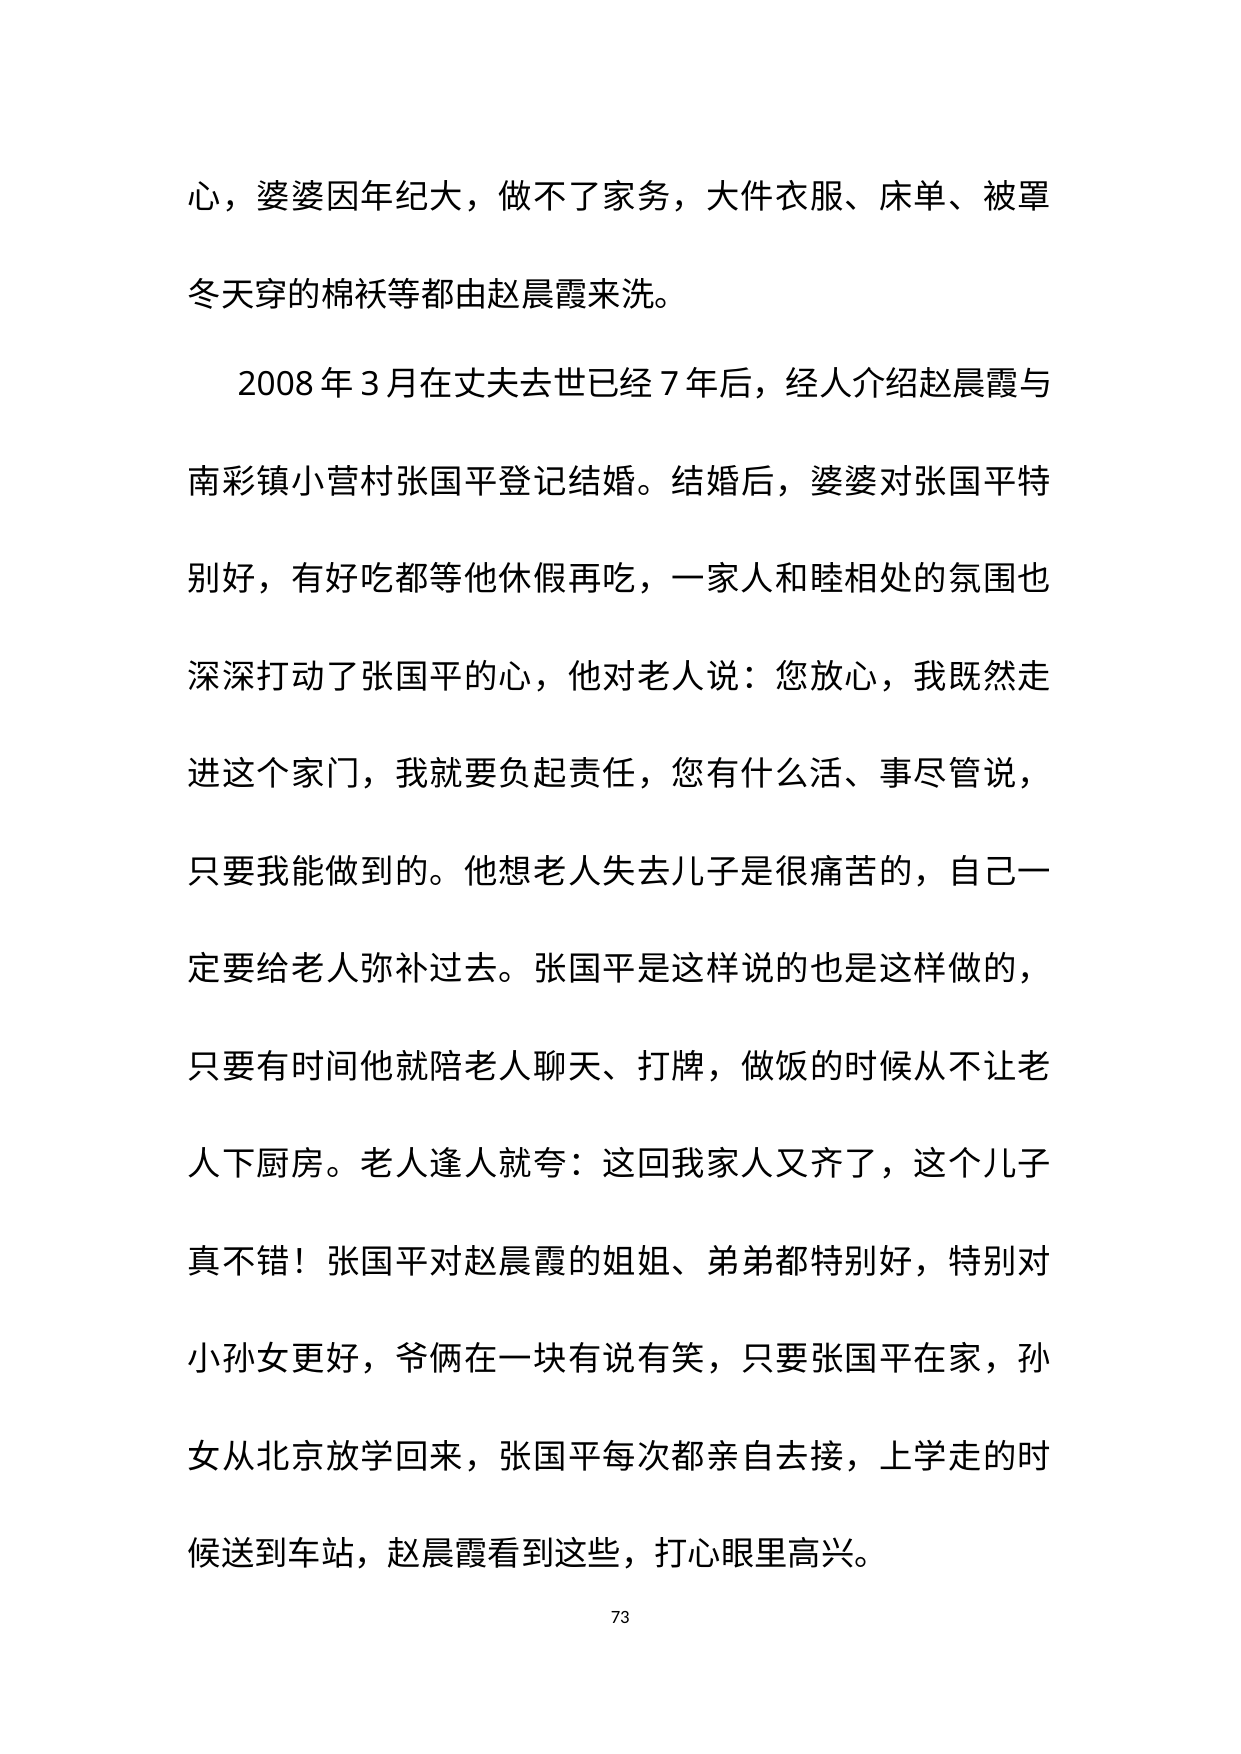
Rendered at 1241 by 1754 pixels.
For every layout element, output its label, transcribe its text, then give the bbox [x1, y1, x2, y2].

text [187, 162, 1053, 324]
text 2008年3月在丈夫去世已经7年后，经人介绍赵晨霞与南彩镇小营村张国平登记结婚。结婚后，婆婆对张国平特别好，有好吃都等他休假再吃，一家人和睦相处的氛围也深深打动了张国平的心，他对老人说：您放心，我既然走进这个家门，我就要负起责任，您有什么活、事尽管说，只要我能做到的。他想老人失去儿子是很痛苦的，自己一定要给老人弥补过去。张国平是这样说的也是这样做的，只要有时间他就陪老人聊天、打牌，做饭的时候从不让老人下厨房。老人逢人就夸：这回我家人又齐了，这个儿子真不错！张国平对赵晨霞的姐姐、弟弟都特别好，特别对小孙女更好，爷俩在一块有说有笑，只要张国平在家，孙女从北京放学回来，张国平每次都亲自去接，上学走的时候送到车站，赵晨霞看到这些，打心眼里高兴。 [187, 348, 1053, 1583]
